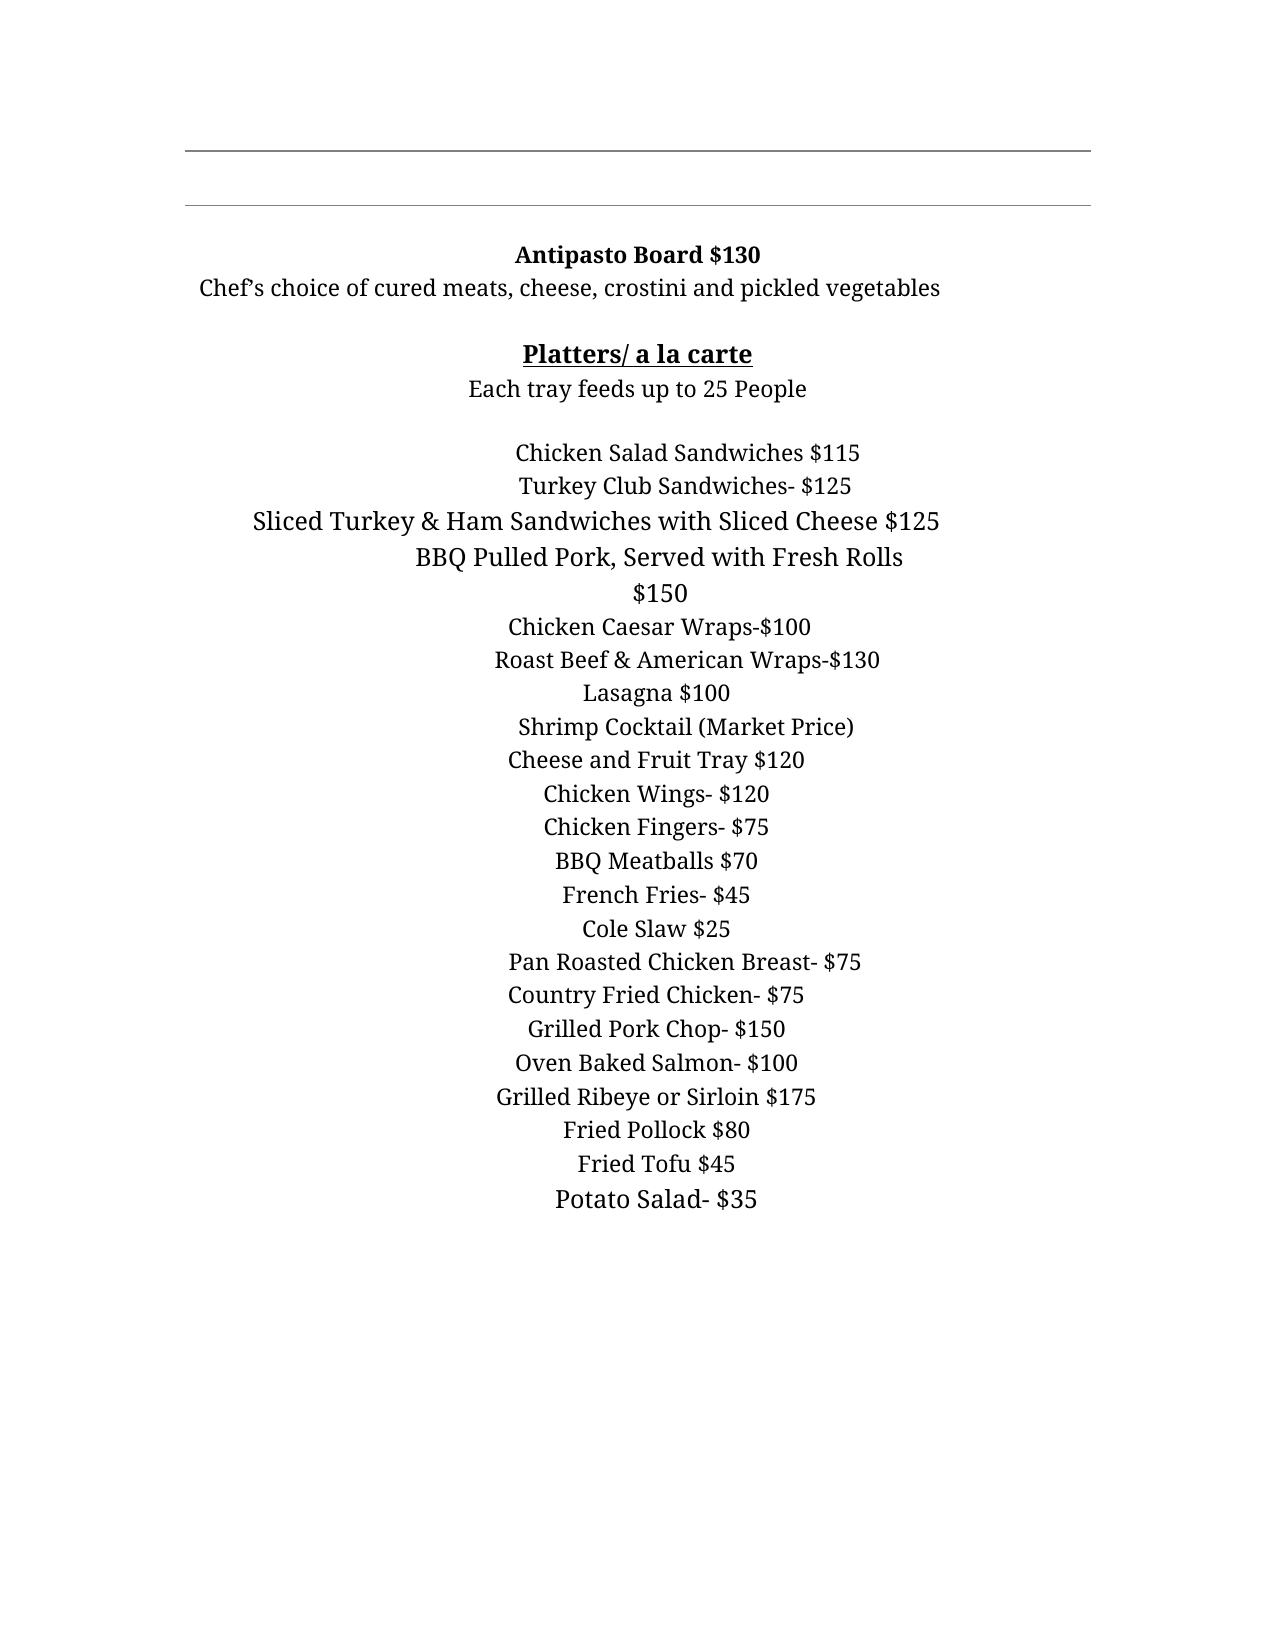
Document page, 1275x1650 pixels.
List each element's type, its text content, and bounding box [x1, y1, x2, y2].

text Chicken Fingers- $75 [305, 811, 1008, 842]
text Chef’s choice of cured meats, cheese, crostini and pickled vegetables [187, 272, 941, 304]
text Oven Baked Salmon- $100 [305, 1047, 1008, 1078]
text Shrimp Cocktail (Market Price) [518, 711, 1008, 742]
text BBQ Pulled Pork, Served with Fresh Rolls $150 [387, 540, 931, 609]
text BBQ Meatballs $70 [305, 845, 1008, 876]
text Grilled Pork Chop- $150 [305, 1013, 1008, 1044]
text Chicken Wings- $120 [305, 777, 1008, 809]
text Lasagna $100 [305, 677, 1008, 708]
text Each tray feeds up to 25 People [305, 373, 970, 405]
text Chicken Caesar Wraps-$100 [387, 611, 931, 642]
text French Fries- $45 [305, 879, 1008, 910]
text Cole Slaw $25 [305, 912, 1008, 944]
text Platters/ a la carte [267, 337, 1008, 371]
text Roast Beef & American Wraps-$130 [494, 644, 1008, 675]
text Antipasto Board $130 [408, 239, 867, 270]
text Turkey Club Sandwiches- $125 [518, 470, 1008, 502]
text Potato Salad- $35 [387, 1182, 925, 1216]
text Country Fried Chicken- $75 [305, 979, 1008, 1010]
text Fried Tofu $45 [305, 1148, 1008, 1179]
text Pan Roasted Chicken Breast- $75 [508, 946, 1008, 977]
text Fried Pollock $80 [305, 1114, 1008, 1145]
text Cheese and Fruit Tray $120 [305, 744, 1007, 775]
text Sliced Turkey & Ham Sandwiches with Sliced Cheese $125 [187, 503, 941, 537]
text Chicken Salad Sandwiches $115 [515, 437, 1008, 469]
text Grilled Ribeye or Sirloin $175 [305, 1080, 1007, 1112]
